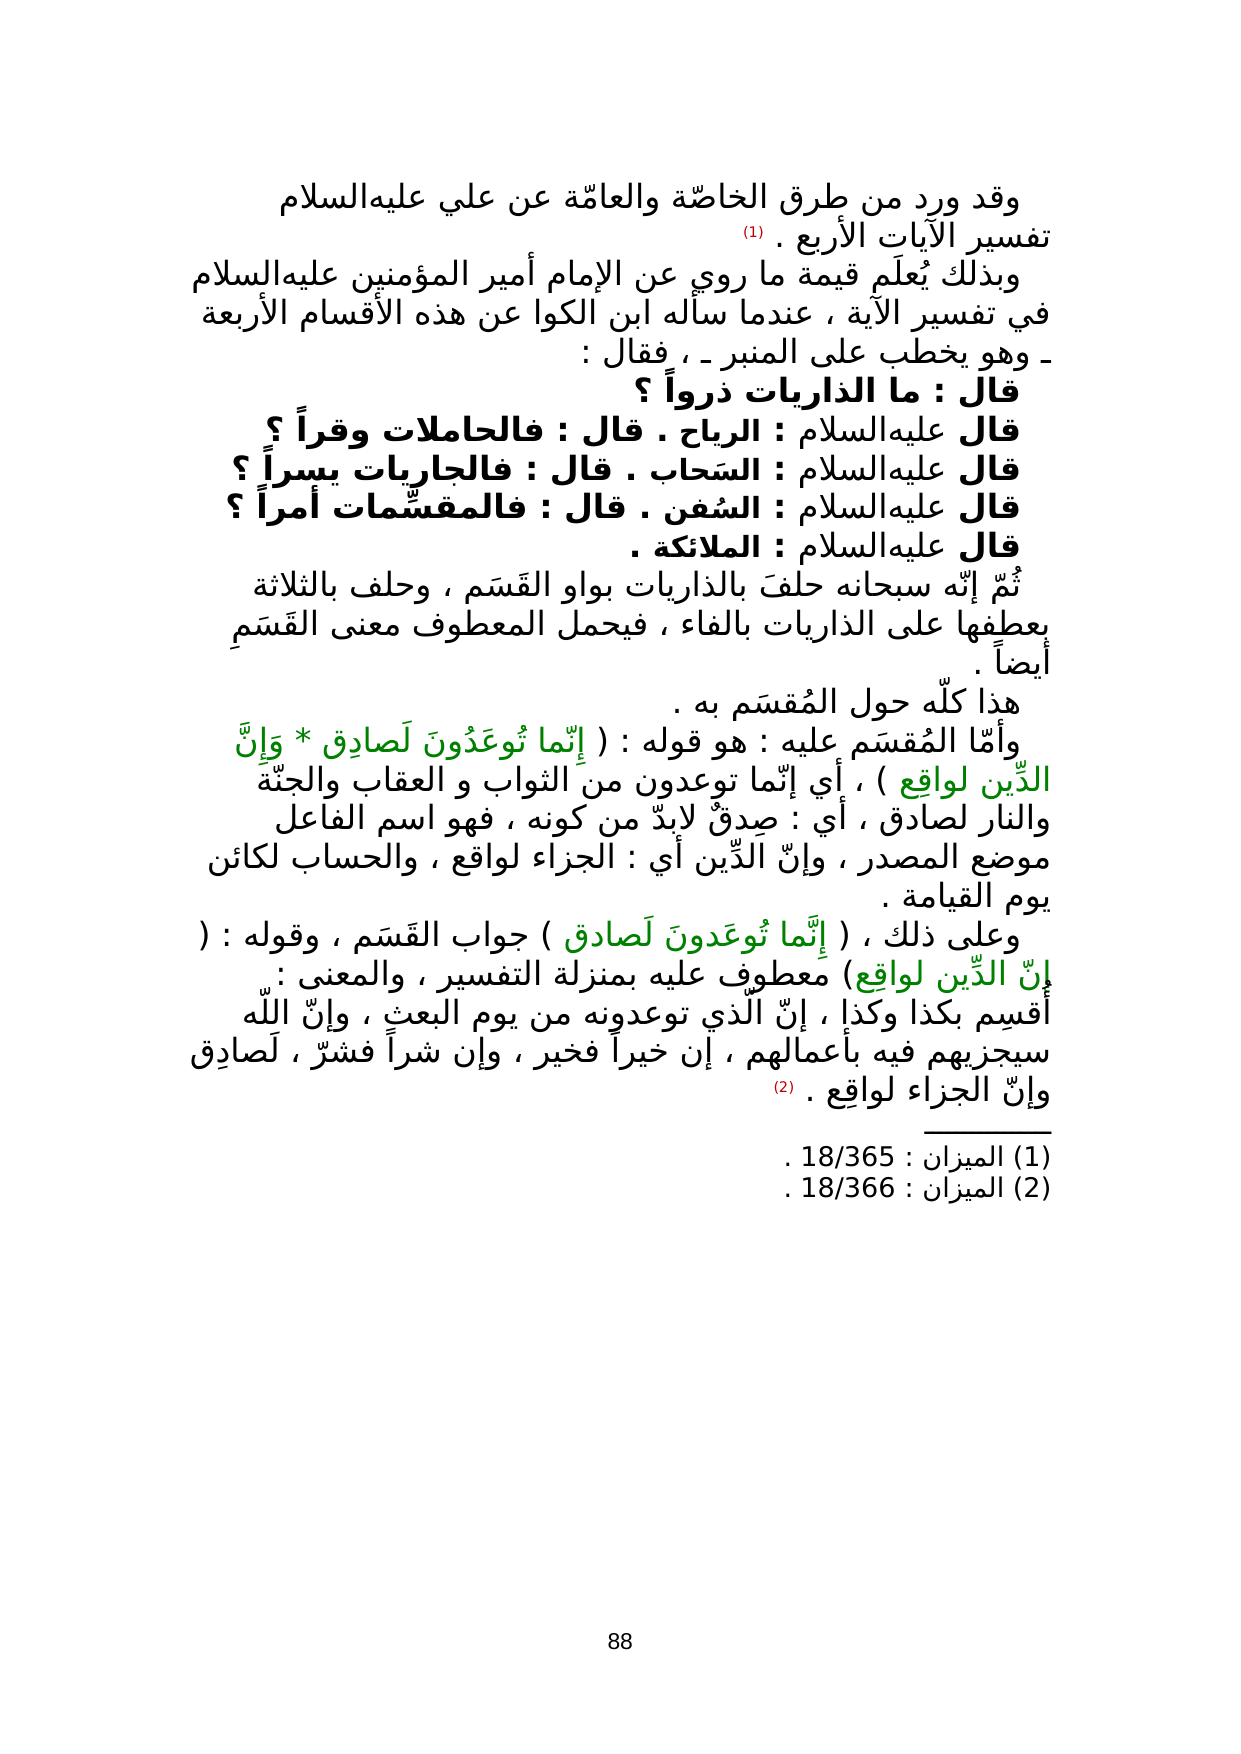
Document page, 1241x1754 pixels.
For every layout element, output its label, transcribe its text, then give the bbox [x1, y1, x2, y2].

text وأمّا المُقسَم عليه : هو قوله : ( إِنّما تُوعَدُونَ لَصادِق * وَإِنَّ الدِّين لواقِع ) ، أي إنّما توعدون من الثواب و العقاب والجنّة والنار لصادق ، أي : صِدقٌ لابدّ من كونه ، فهو اسم الفاعل موضع المصدر ، وإنّ الدِّين أي : الجزاء لواقع ، والحساب لكائن يوم القيامة . [189, 721, 1051, 915]
text وبذلك يُعلَم قيمة ما روي عن الإمام أمير المؤمنين عليه‌السلام في تفسير الآية ، عندما سأله ابن الكوا عن هذه الأقسام الأربعة ـ وهو يخطب على المنبر ـ ، فقال : [189, 255, 1051, 371]
text (1) الميزان : 18/365 . [189, 1141, 1051, 1173]
text ثُمّ إنّه سبحانه حلفَ بالذاريات بواو القَسَم ، وحلف بالثلاثة بعطفها على الذاريات بالفاء ، فيحمل المعطوف معنى القَسَمِ أيضاً . [189, 566, 1051, 682]
text قال عليه‌السلام : الملائكة . [189, 527, 1051, 566]
text ــــــــــــــــ [189, 1110, 1051, 1141]
text وعلى ذلك ، ( إِنَّما تُوعَدونَ لَصادق ) جواب القَسَم ، وقوله : ( إنّ الدِّين لواقِع) معطوف عليه بمنزلة التفسير ، والمعنى : أُقسِم بكذا وكذا ، إنّ الّذي توعدونه من يوم البعث ، وإنّ اللّه سيجزيهم فيه بأعمالهم ، إن خيراً فخير ، وإن شراً فشرّ ، لَصادِق وإنّ الجزاء لواقِع . (2) [189, 915, 1051, 1110]
text قال عليه‌السلام : السُفن . قال : فالمقسِّمات أمراً ؟ [189, 488, 1051, 527]
text قال عليه‌السلام : الرياح . قال : فالحاملات وقراً ؟ [189, 410, 1051, 449]
text قال : ما الذاريات ذرواً ؟ [189, 371, 1051, 410]
text قال عليه‌السلام : السَحاب . قال : فالجاريات يسراً ؟ [189, 449, 1051, 488]
text (2) الميزان : 18/366 . [189, 1173, 1051, 1204]
text وقد ورد من طرق الخاصّة والعامّة عن علي عليه‌السلام تفسير الآيات الأربع . (1) [189, 177, 1051, 255]
text هذا كلّه حول المُقسَم به . [189, 682, 1051, 721]
